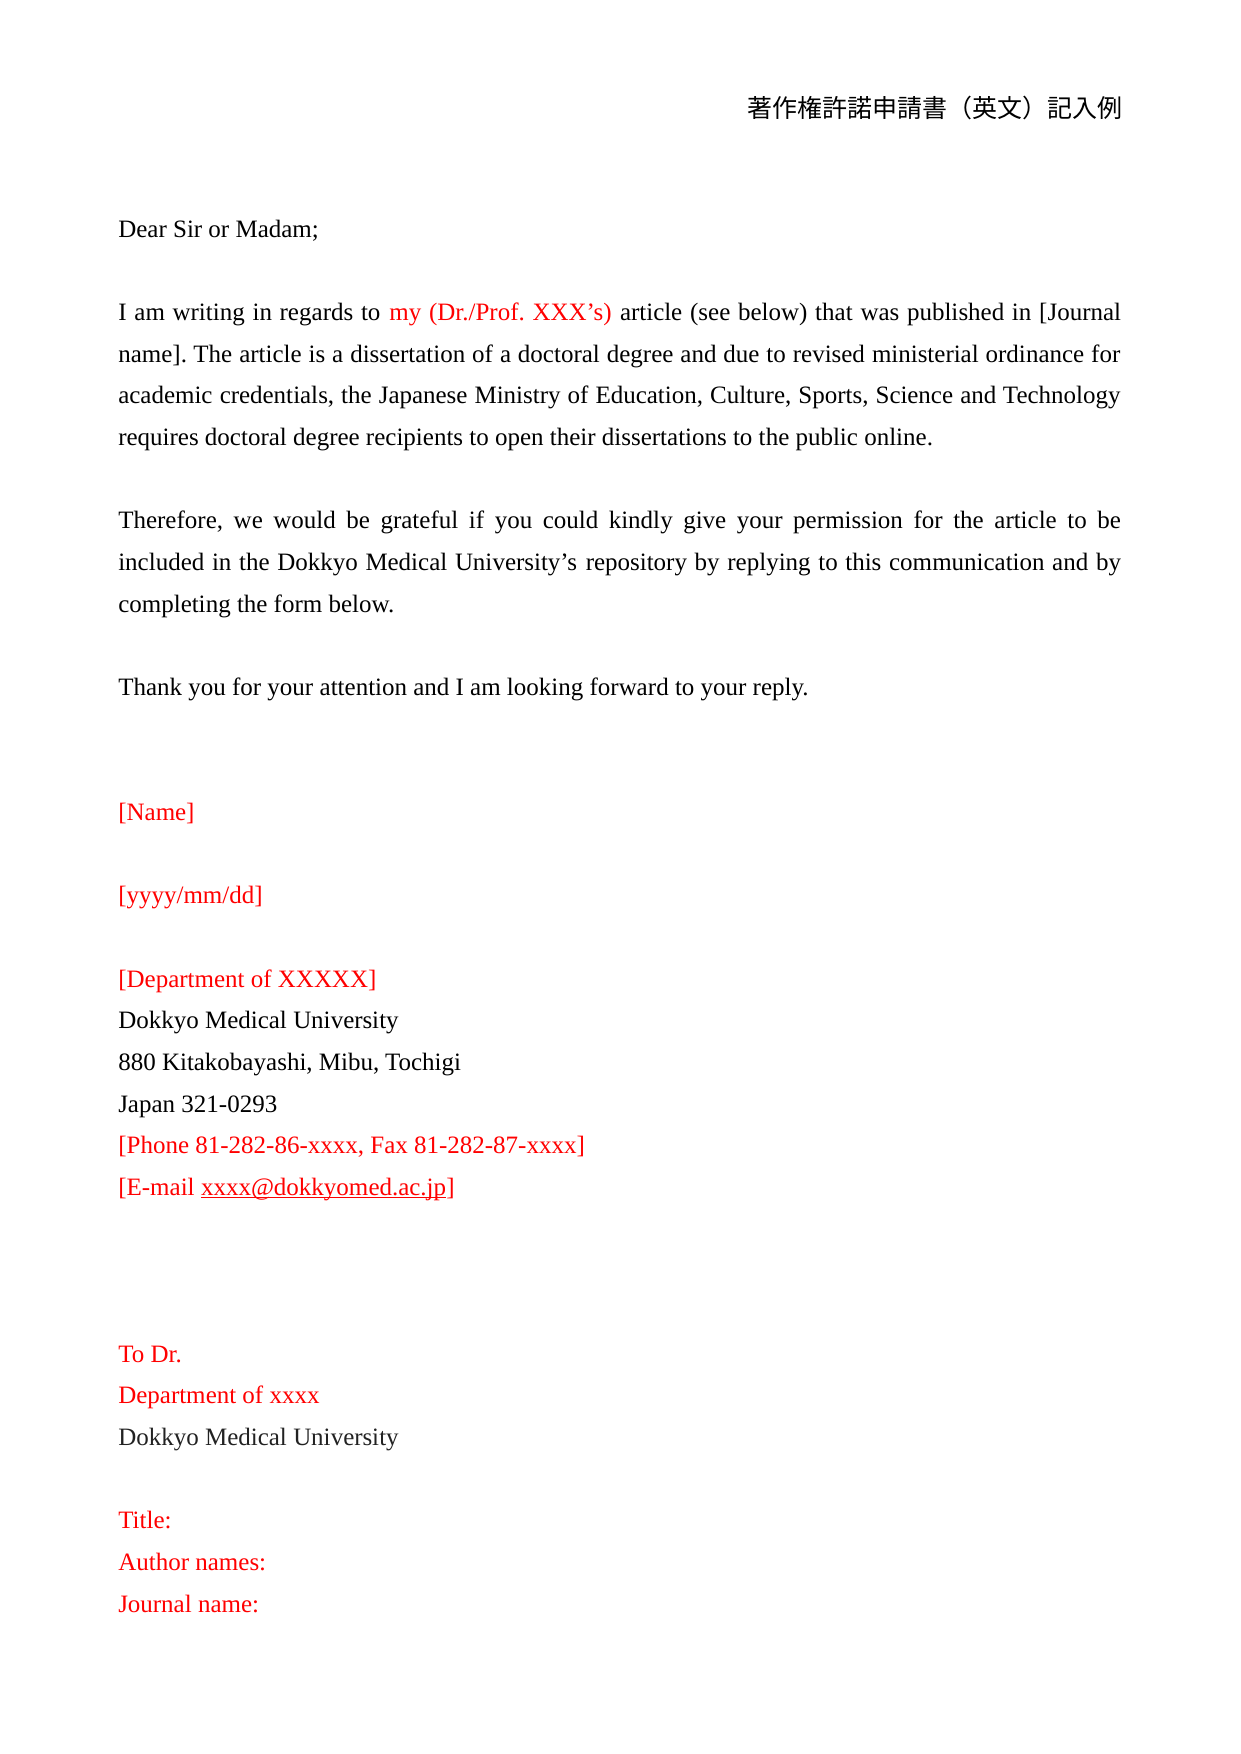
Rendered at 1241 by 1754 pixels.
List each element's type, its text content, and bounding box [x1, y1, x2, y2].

text To Dr. [118, 1332, 1122, 1374]
text Dokkyo Medical University [118, 1416, 1122, 1457]
text 880 Kitakobayashi, Mibu, Tochigi [118, 1041, 1122, 1082]
text [yyyy/mm/dd] [118, 874, 1122, 916]
text Japan 321-0293 [118, 1082, 1122, 1124]
text [Department of XXXXX] [118, 957, 1122, 999]
text Therefore, we would be grateful if you could kindly give your permission for the article to be included in the Dokkyo Medical University’s repository by replying to this communication and by completing the form below. [118, 499, 1122, 624]
text Thank you for your attention and I am looking forward to your reply. [118, 666, 1122, 707]
text Title: [118, 1499, 1122, 1541]
text Dear Sir or Madam; [118, 207, 1122, 249]
text [E-mail xxxx@dokkyomed.ac.jp] [118, 1166, 1122, 1207]
text Department of xxxx [118, 1374, 1122, 1416]
text [Phone 81-282-86-xxxx, Fax 81-282-87-xxxx] [118, 1124, 1122, 1166]
text Journal name: [118, 1582, 1122, 1624]
text I am writing in regards to my (Dr./Prof. XXX’s) article (see below) that was published in [Journal name]. The article is a dissertation of a doctoral degree and due to revised ministerial ordinance for academic credentials, the Japanese Ministry of Education, Culture, Sports, Science and Technology requires doctoral degree recipients to open their dissertations to the public online. [118, 291, 1122, 457]
text Author names: [118, 1541, 1122, 1582]
text [Name] [118, 791, 1122, 832]
text Dokkyo Medical University [118, 999, 1122, 1041]
